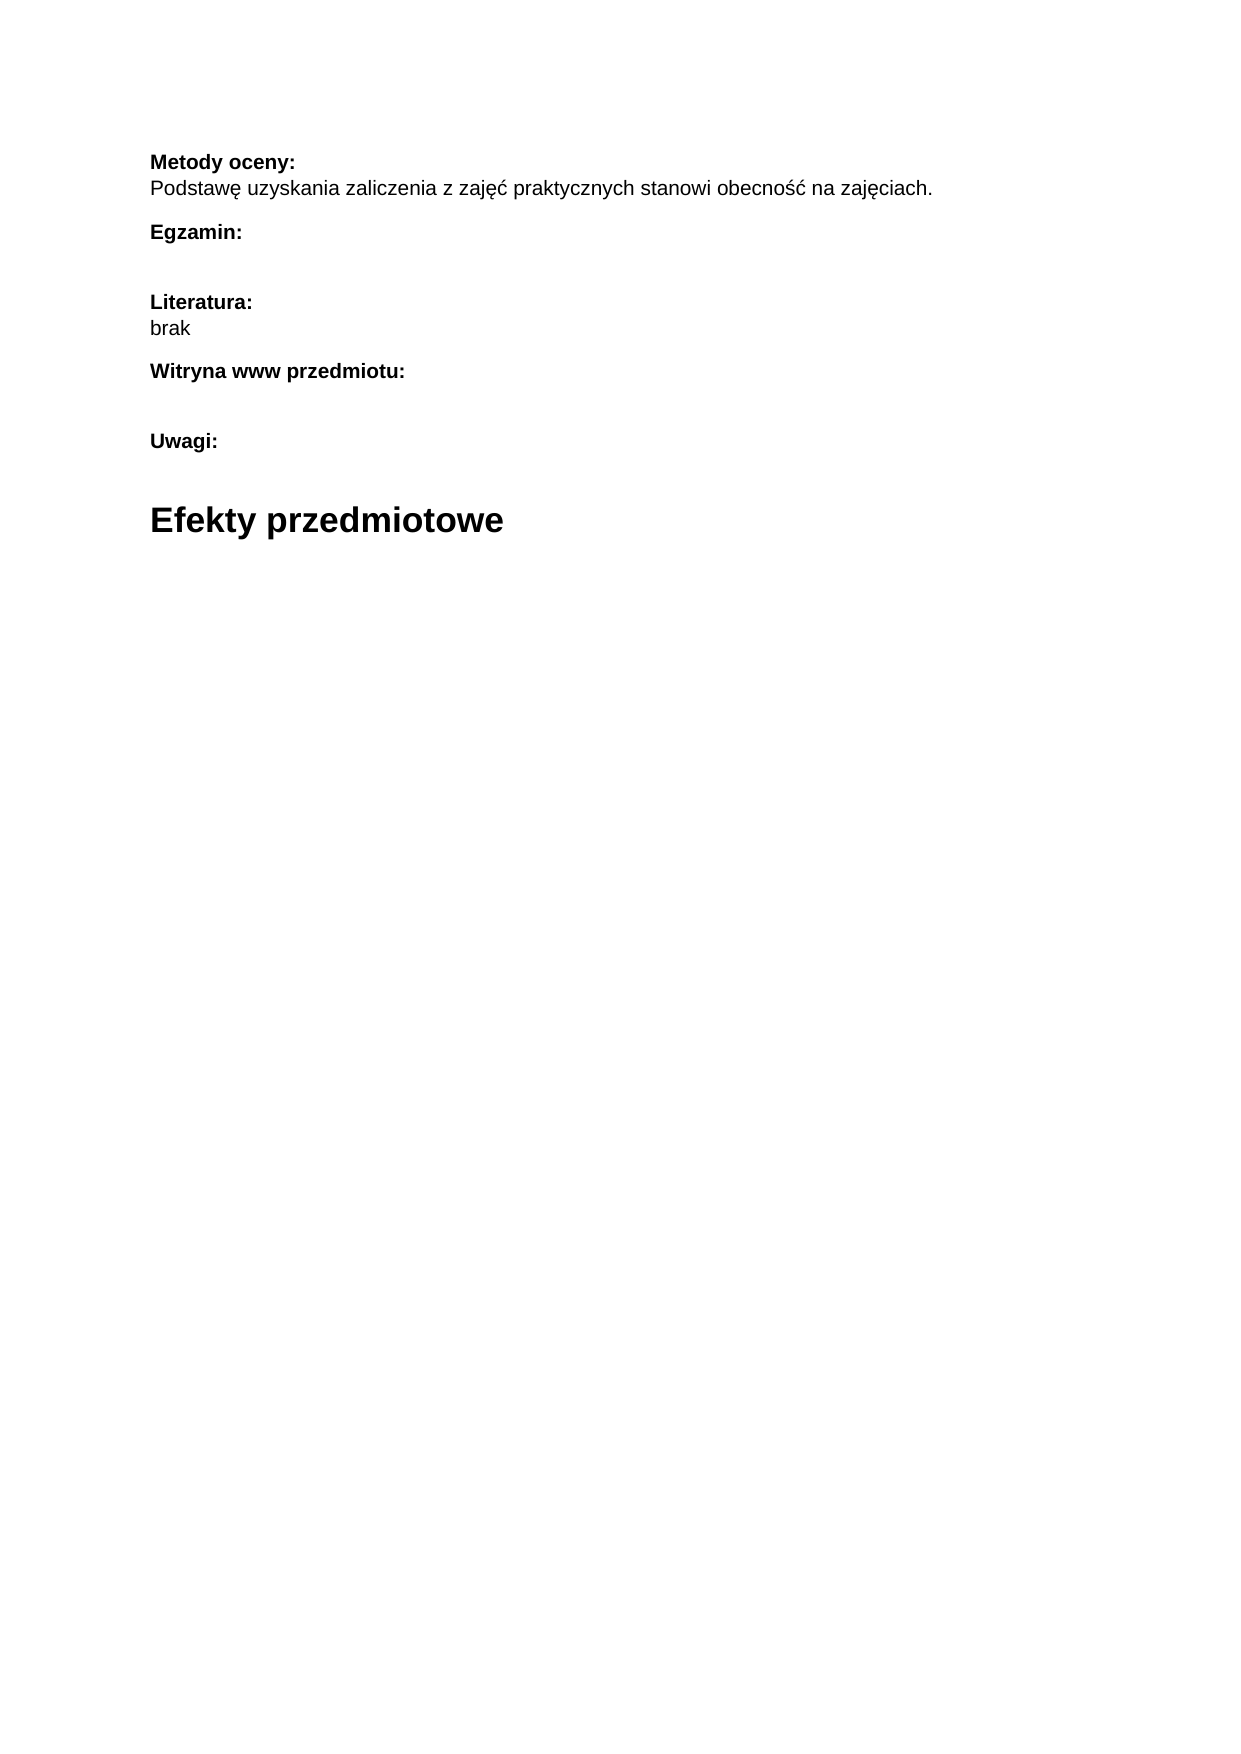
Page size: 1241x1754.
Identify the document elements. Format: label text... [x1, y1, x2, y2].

text Uwagi: [150, 429, 1090, 453]
text brak [150, 316, 1090, 339]
text Witryna www przedmiotu: [150, 359, 1090, 383]
subtitle Efekty przedmiotowe [150, 499, 1090, 540]
text Literatura: [150, 289, 1090, 313]
text Egzamin: [150, 220, 1090, 244]
text Metody oceny: [150, 150, 1090, 174]
text Podstawę uzyskania zaliczenia z zajęć praktycznych stanowi obecność na zajęciach. [150, 176, 1090, 200]
